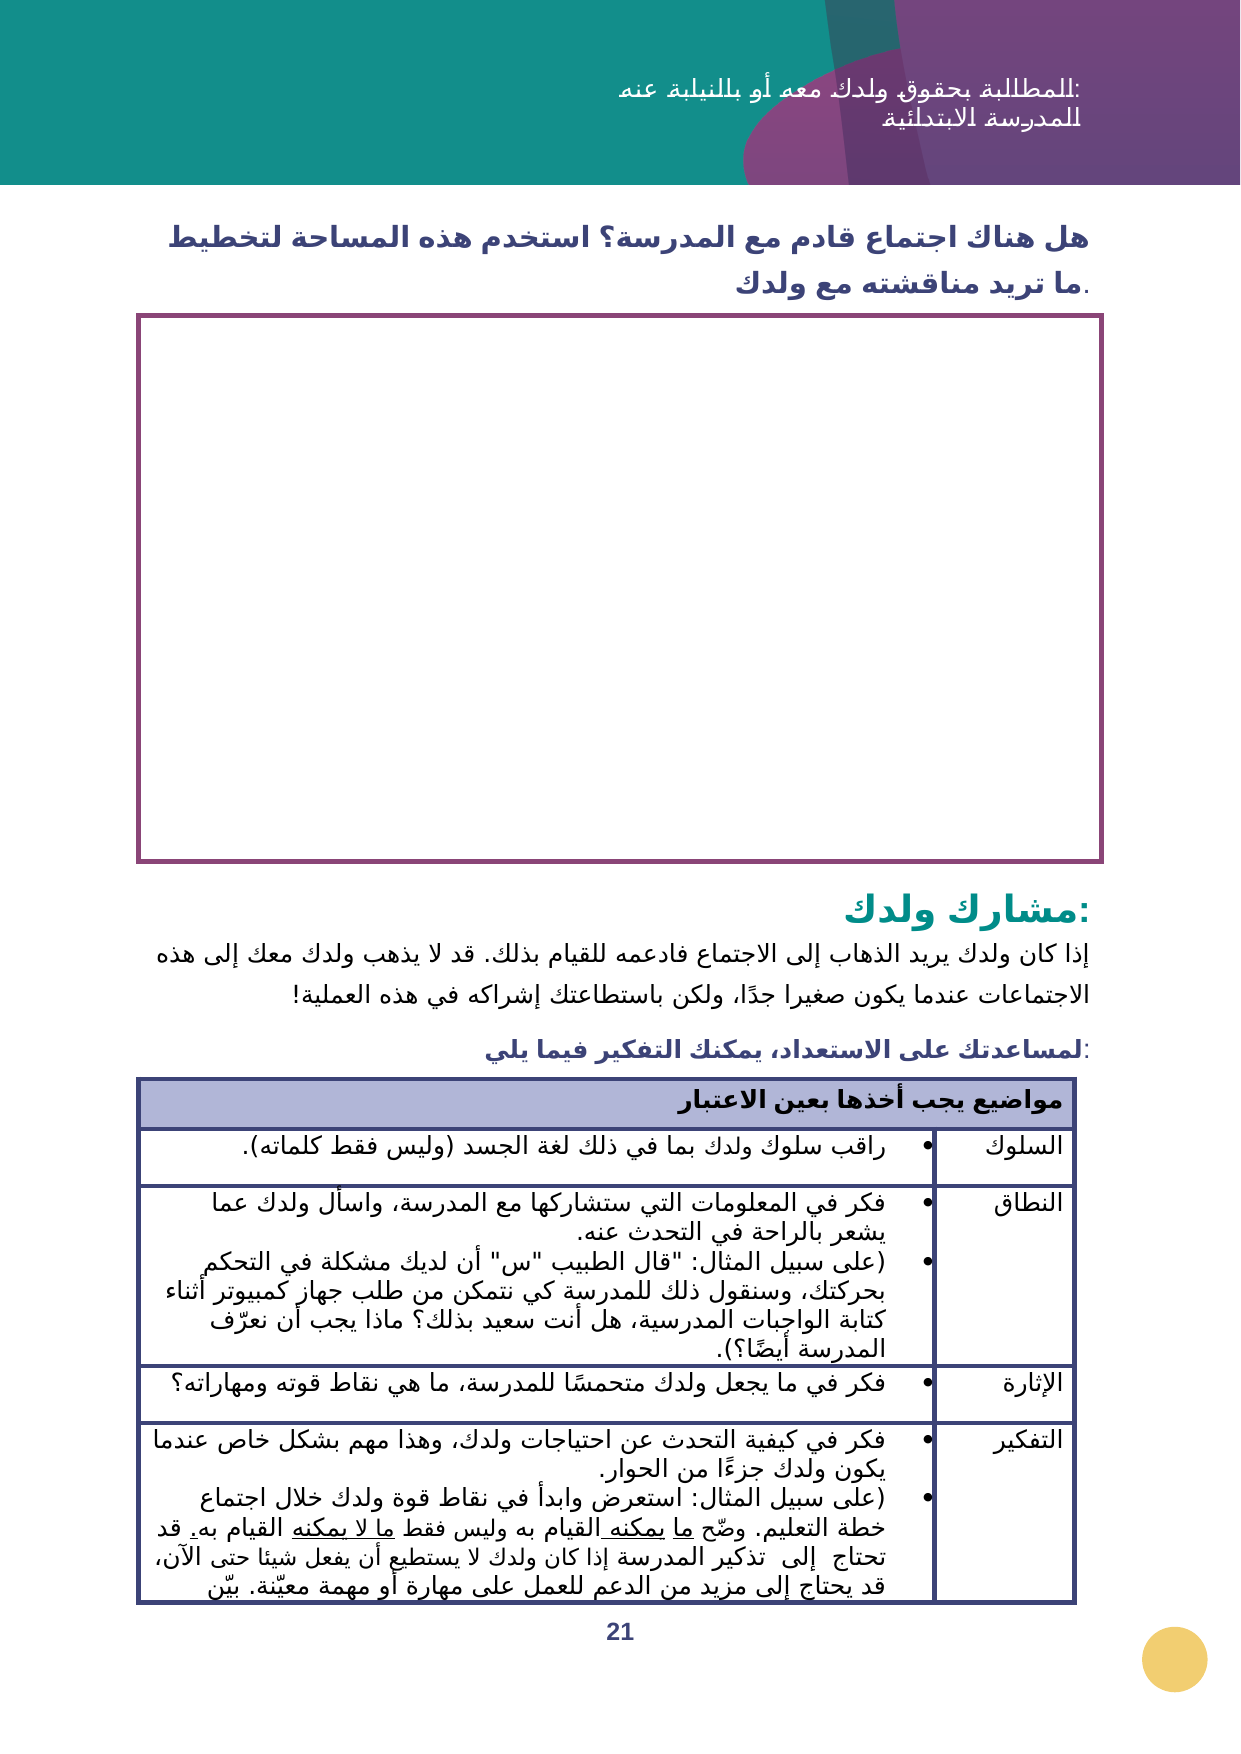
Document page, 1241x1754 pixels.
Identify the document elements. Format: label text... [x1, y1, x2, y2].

table_cell فكر في ما يجعل ولدك متحمسًا للمدرسة، ما هي نقاط قوته ومهاراته؟ [141, 1368, 932, 1421]
table_cell النطاق [937, 1188, 1072, 1363]
table_cell راقب سلوك ولدك بما في ذلك لغة الجسد (وليس فقط كلماته). [141, 1131, 932, 1184]
table_cell التفكير [937, 1425, 1072, 1600]
picture [0, 0, 1241, 185]
table_cell السلوك [937, 1131, 1072, 1184]
subtitle هل هناك اجتماع قادم مع المدرسة؟ استخدم هذه المساحة لتخطيط ما تريد مناقشته مع ولدك. [150, 219, 1090, 300]
subtitle مشارك ولدك: [150, 887, 1090, 931]
table_header مواضيع يجب أخذها بعين الاعتبار [141, 1081, 1072, 1127]
subtitle لمساعدتك على الاستعداد، يمكنك التفكير فيما يلي: [150, 1033, 1090, 1064]
text إذا كان ولدك يريد الذهاب إلى الاجتماع فادعمه للقيام بذلك. قد لا يذهب ولدك معك إلى هذه الاجتماعات عندما يكون صغيرا جدًا، ولكن باستطاعتك إشراكه في هذه العملية! [150, 939, 1090, 1009]
table_header [141, 318, 1099, 859]
table_cell فكر في المعلومات التي ستشاركها مع المدرسة، واسأل ولدك عما يشعر بالراحة في التحدث عنه. (على سبيل المثال: "قال الطبيب "س" أن لديك مشكلة في التحكم بحركتك، وسنقول ذلك للمدرسة كي نتمكن من طلب جهاز كمبيوتر أثناء كتابة الواجبات المدرسية، هل أنت سعيد بذلك؟ ماذا يجب أن نعرّف المدرسة أيضًا؟). [141, 1188, 932, 1363]
table_cell الإثارة [937, 1368, 1072, 1421]
